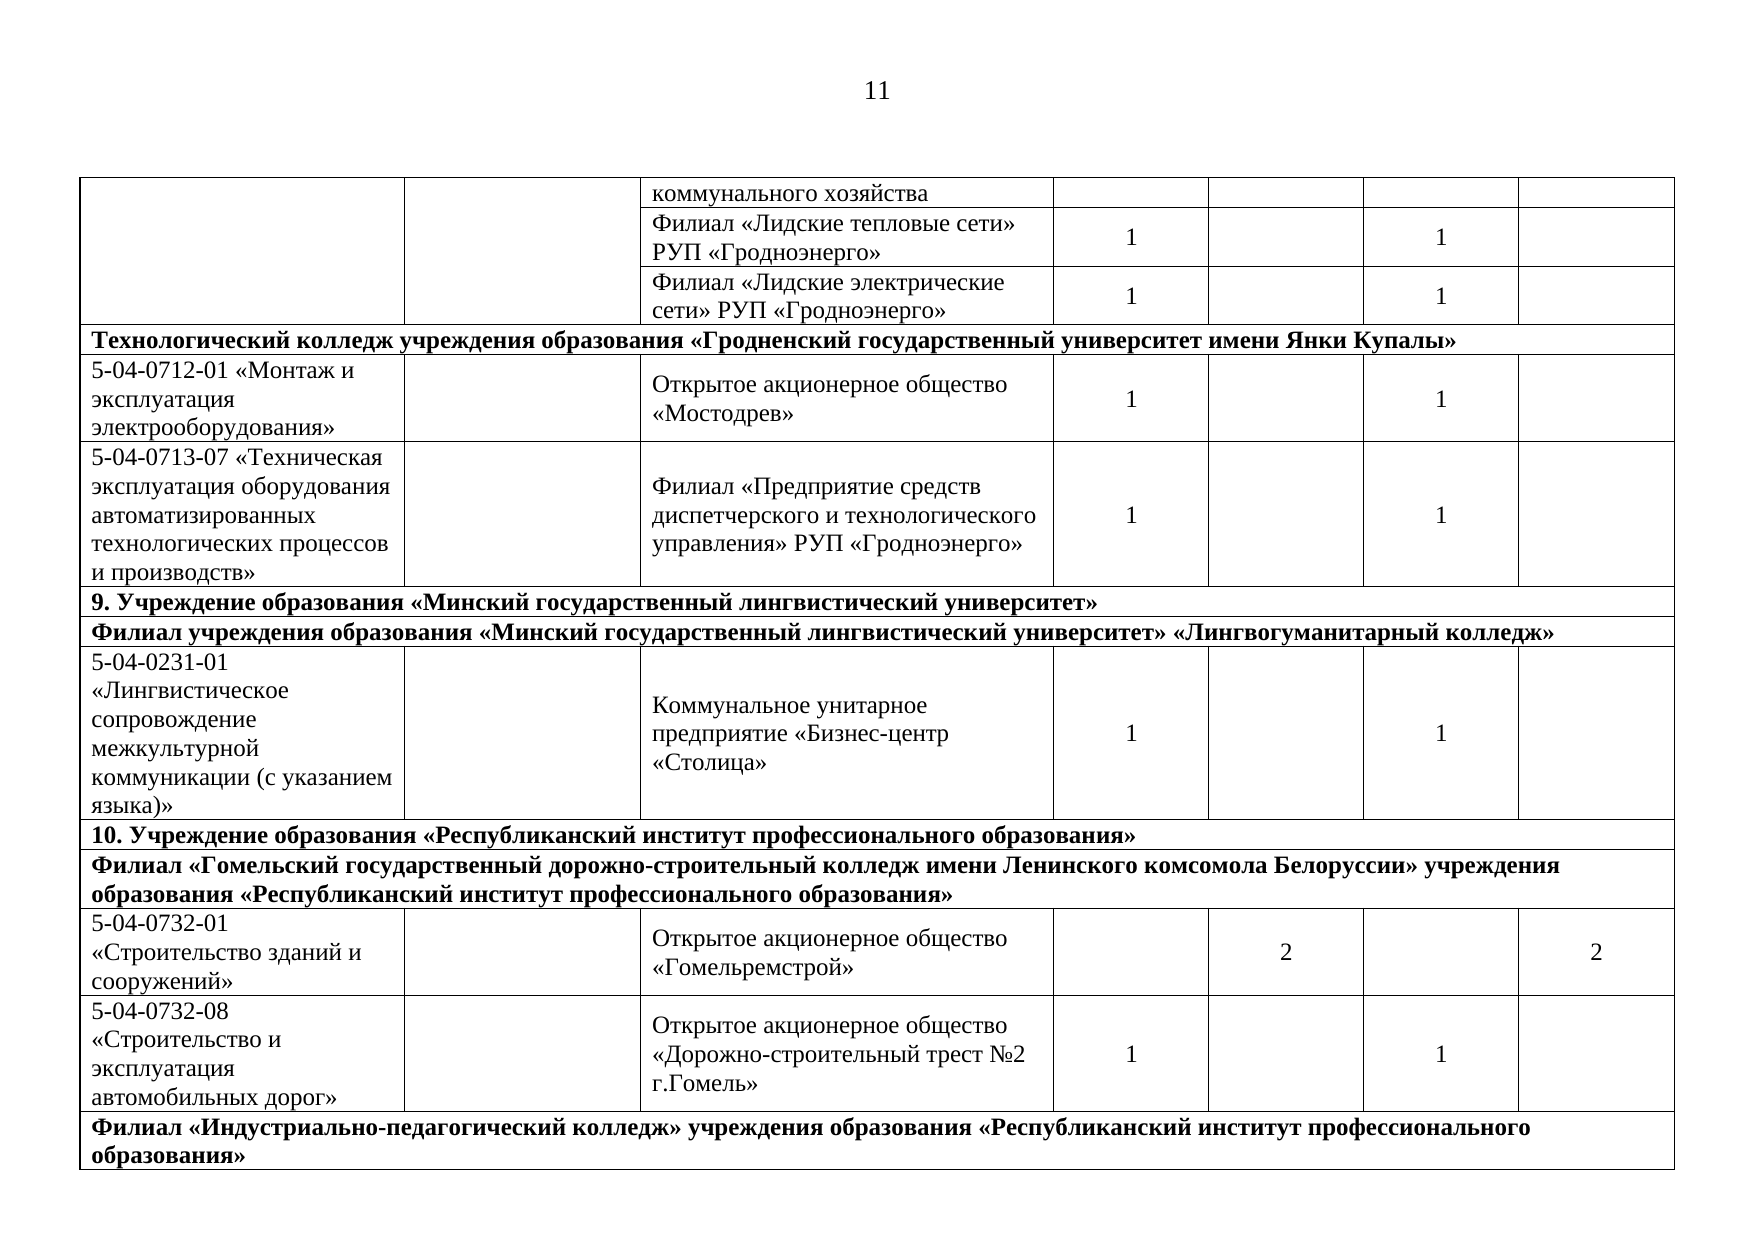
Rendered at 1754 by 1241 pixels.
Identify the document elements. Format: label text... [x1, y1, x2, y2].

table_cell [1519, 996, 1674, 1111]
table_cell [1209, 442, 1363, 586]
table_cell [405, 442, 640, 586]
table_cell [405, 909, 640, 995]
table_cell 1 [1054, 267, 1208, 324]
table_cell 1 [1054, 647, 1208, 819]
table_cell 1 [1054, 208, 1208, 266]
table_cell [1209, 178, 1363, 207]
table_cell 5-04-0713-07 «Техническая эксплуатация оборудования автоматизированных технологических процессов и производств» [81, 442, 404, 586]
table_cell 1 [1364, 267, 1518, 324]
table_cell [1054, 909, 1208, 995]
table_cell 1 [1054, 178, 1208, 207]
table_cell 10. Учреждение образования «Республиканский институт профессионального образования» [81, 820, 1674, 849]
table_cell [1209, 267, 1363, 324]
table_cell [1209, 647, 1363, 819]
table_cell [1519, 267, 1674, 324]
table_cell 1 [1364, 208, 1518, 266]
table_cell 1 [1364, 996, 1518, 1111]
table_cell [405, 996, 640, 1111]
table_cell 1 [1364, 442, 1518, 586]
table_cell [1209, 355, 1363, 441]
table_cell 1 [1054, 355, 1208, 441]
table_cell Открытое акционерное общество «Дорожно-строительный трест №2 г.Гомель» [641, 996, 1053, 1111]
table_cell Открытое акционерное общество «Мостодрев» [641, 355, 1053, 441]
table_cell Филиал «Лидские электрические сети» РУП «Гродноэнерго» [641, 267, 1053, 324]
table_cell Филиал «Предприятие средств диспетчерского и технологического управления» РУП «Гродноэнерго» [641, 442, 1053, 586]
table_cell 1 [1364, 355, 1518, 441]
table_cell Филиал «Индустриально-педагогический колледж» учреждения образования «Республиканский институт профессионального образования» [81, 1112, 1674, 1169]
table_cell 1 [1364, 647, 1518, 819]
table_cell [1519, 208, 1674, 266]
table_cell 5-04-0231-01 «Лингвистическое сопровождение межкультурной коммуникации (с указанием языка)» [81, 647, 404, 819]
table_cell Филиал учреждения образования «Минский государственный лингвистический университет» «Лингвогуманитарный колледж» [81, 617, 1674, 646]
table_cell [641, 178, 1053, 207]
table_cell 2 [1519, 909, 1674, 995]
table_cell [405, 647, 640, 819]
table_cell [1364, 909, 1518, 995]
table_cell 9. Учреждение образования «Минский государственный лингвистический университет» [81, 587, 1674, 616]
table_cell [1519, 442, 1674, 586]
table_cell 5-04-0732-01 «Строительство зданий и сооружений» [81, 909, 404, 995]
table_cell 1 [1364, 178, 1518, 207]
table_cell 2 [1209, 909, 1363, 995]
table_cell [1519, 647, 1674, 819]
table_cell [1519, 178, 1674, 207]
table_cell [405, 355, 640, 441]
table_cell Филиал «Гомельский государственный дорожно-строительный колледж имени Ленинского комсомола Белоруссии» учреждения образования «Республиканский институт профессионального образования» [81, 850, 1674, 907]
table_cell 5-04-0712-01 «Монтаж и эксплуатация электрооборудования» [81, 355, 404, 441]
table_cell [1209, 996, 1363, 1111]
table_cell Технологический колледж учреждения образования «Гродненский государственный университет имени Янки Купалы» [81, 325, 1674, 354]
table_cell [1519, 355, 1674, 441]
table_cell [1209, 208, 1363, 266]
table_cell 1 [1054, 442, 1208, 586]
table_cell Открытое акционерное общество «Гомельремстрой» [641, 909, 1053, 995]
table_cell Филиал «Лидские тепловые сети» РУП «Гродноэнерго» [641, 208, 1053, 266]
table_cell Коммунальное унитарное предприятие «Бизнес-центр «Столица» [641, 647, 1053, 819]
table_cell 5-04-0732-08 «Строительство и эксплуатация автомобильных дорог» [81, 996, 404, 1111]
table_cell 1 [1054, 996, 1208, 1111]
